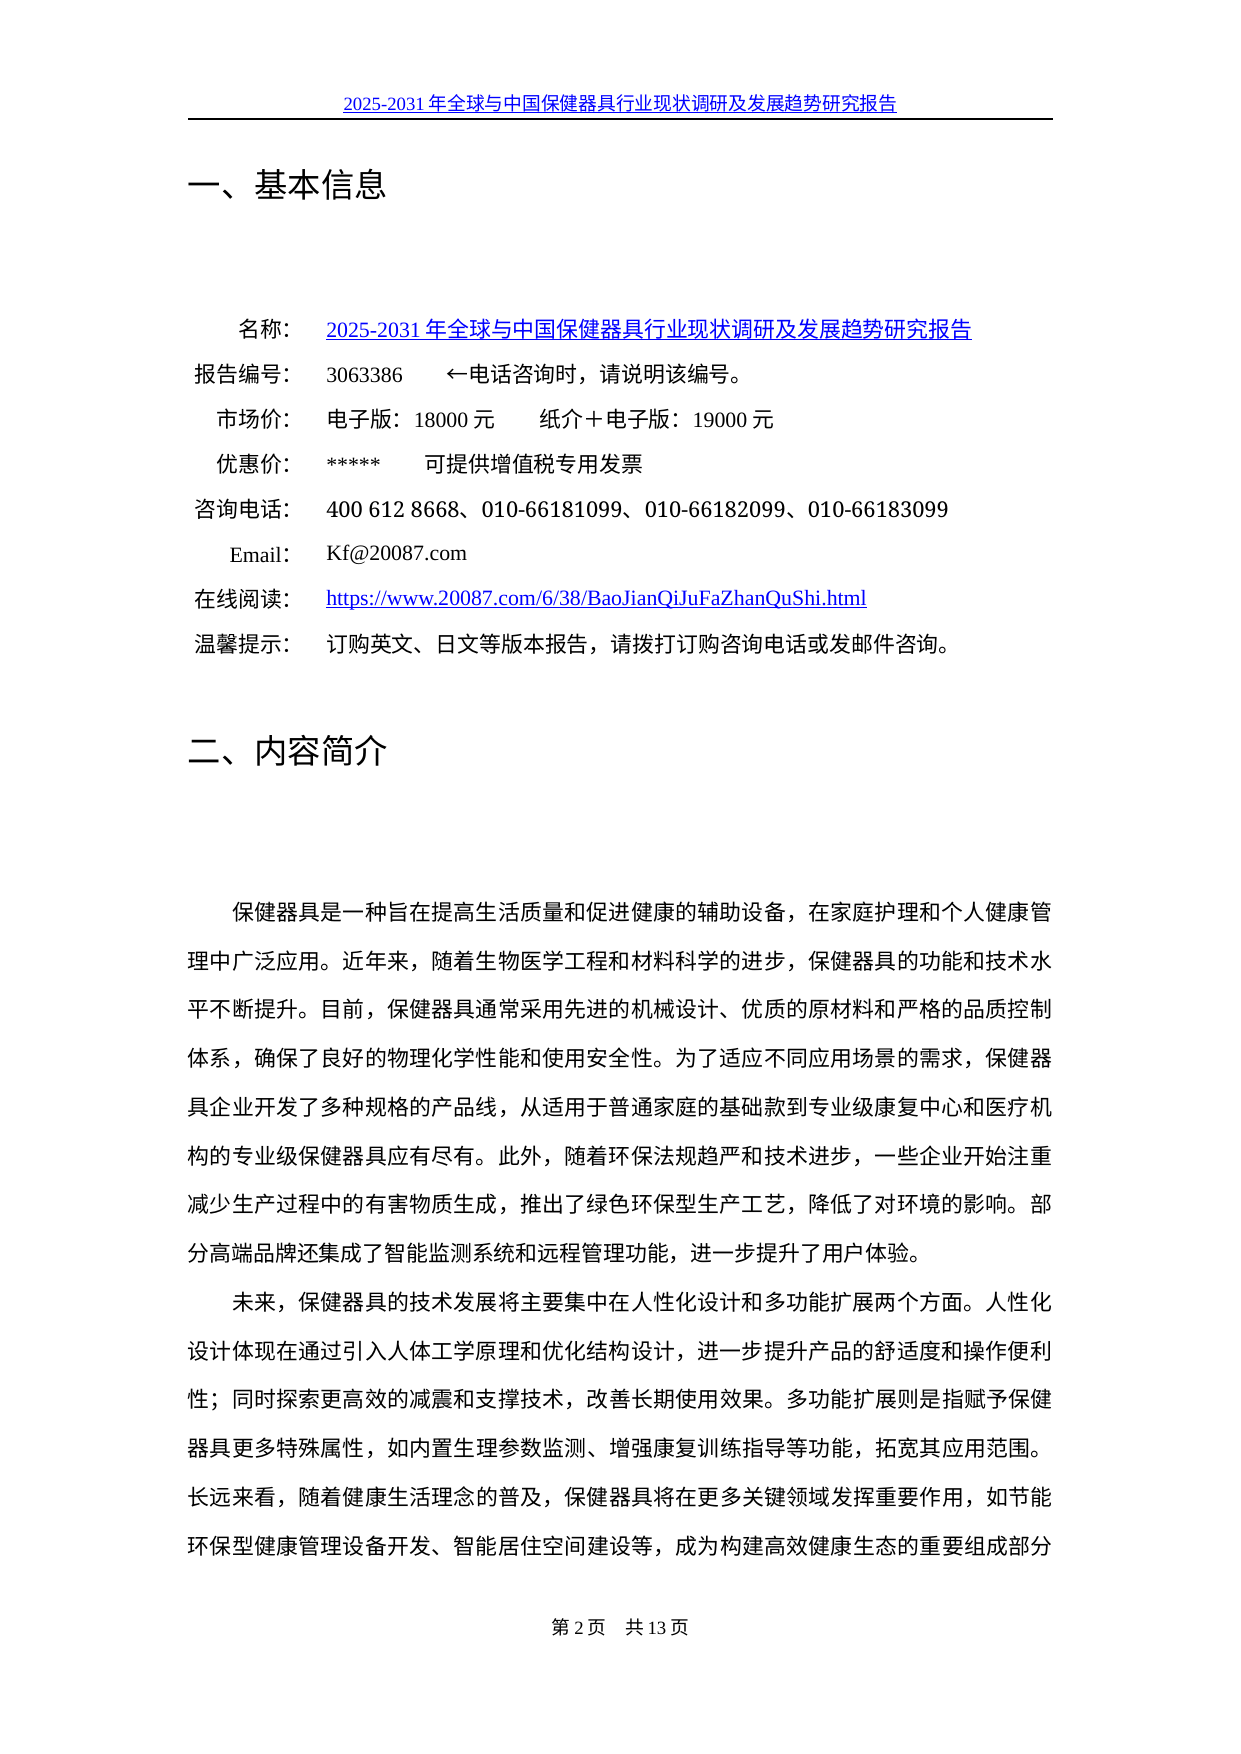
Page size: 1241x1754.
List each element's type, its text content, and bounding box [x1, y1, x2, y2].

table_cell 电子版：18000 元 纸介＋电子版：19000 元 [315, 402, 1073, 447]
table_header 2025-2031年全球与中国保健器具行业现状调研及发展趋势研究报告 [315, 312, 1073, 357]
title 一、基本信息 [187, 150, 1053, 215]
table_cell 400 612 8668、010-66181099、010-66182099、010-66183099 [315, 492, 1073, 537]
table_cell Kf@20087.com [315, 537, 1073, 582]
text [187, 894, 1053, 1561]
table_cell 咨询电话： [167, 492, 315, 537]
table_header 名称： [167, 312, 315, 357]
table_cell Email： [167, 537, 315, 582]
table_cell 在线阅读： [167, 582, 315, 627]
table_cell 3063386 ←电话咨询时，请说明该编号。 [315, 357, 1073, 402]
table_cell 订购英文、日文等版本报告，请拨打订购咨询电话或发邮件咨询。 [315, 627, 1073, 672]
table_cell ***** 可提供增值税专用发票 [315, 447, 1073, 492]
table_cell 温馨提示： [167, 627, 315, 672]
table_cell [315, 582, 1073, 627]
table_cell 报告编号： [167, 357, 315, 402]
title 二、内容简介 [187, 717, 1053, 782]
table_cell 优惠价： [167, 447, 315, 492]
table_cell 市场价： [167, 402, 315, 447]
